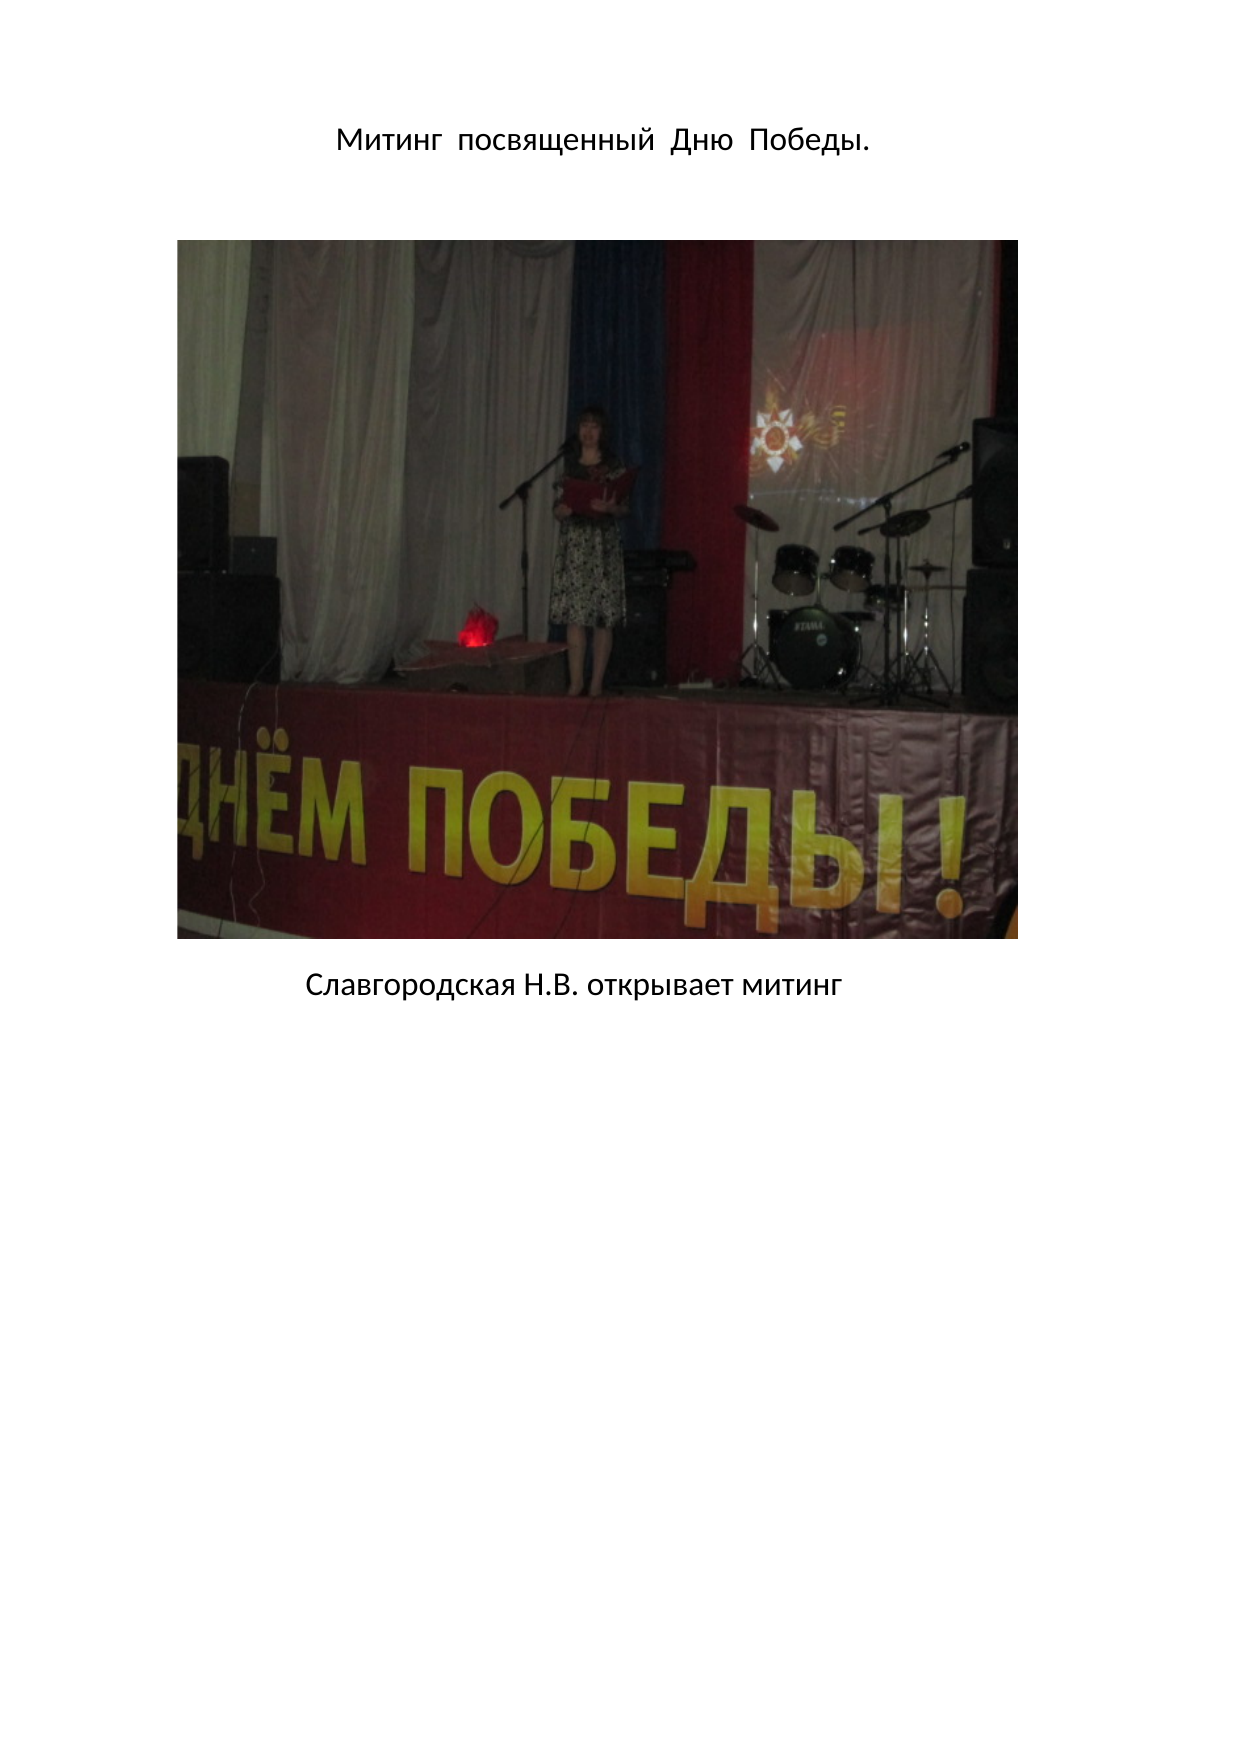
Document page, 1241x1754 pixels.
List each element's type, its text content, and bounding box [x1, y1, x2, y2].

text Славгородская Н.В. открывает митинг [177, 963, 1152, 1004]
text Митинг посвященный Дню Победы. [177, 118, 1152, 159]
picture [177, 240, 1018, 939]
